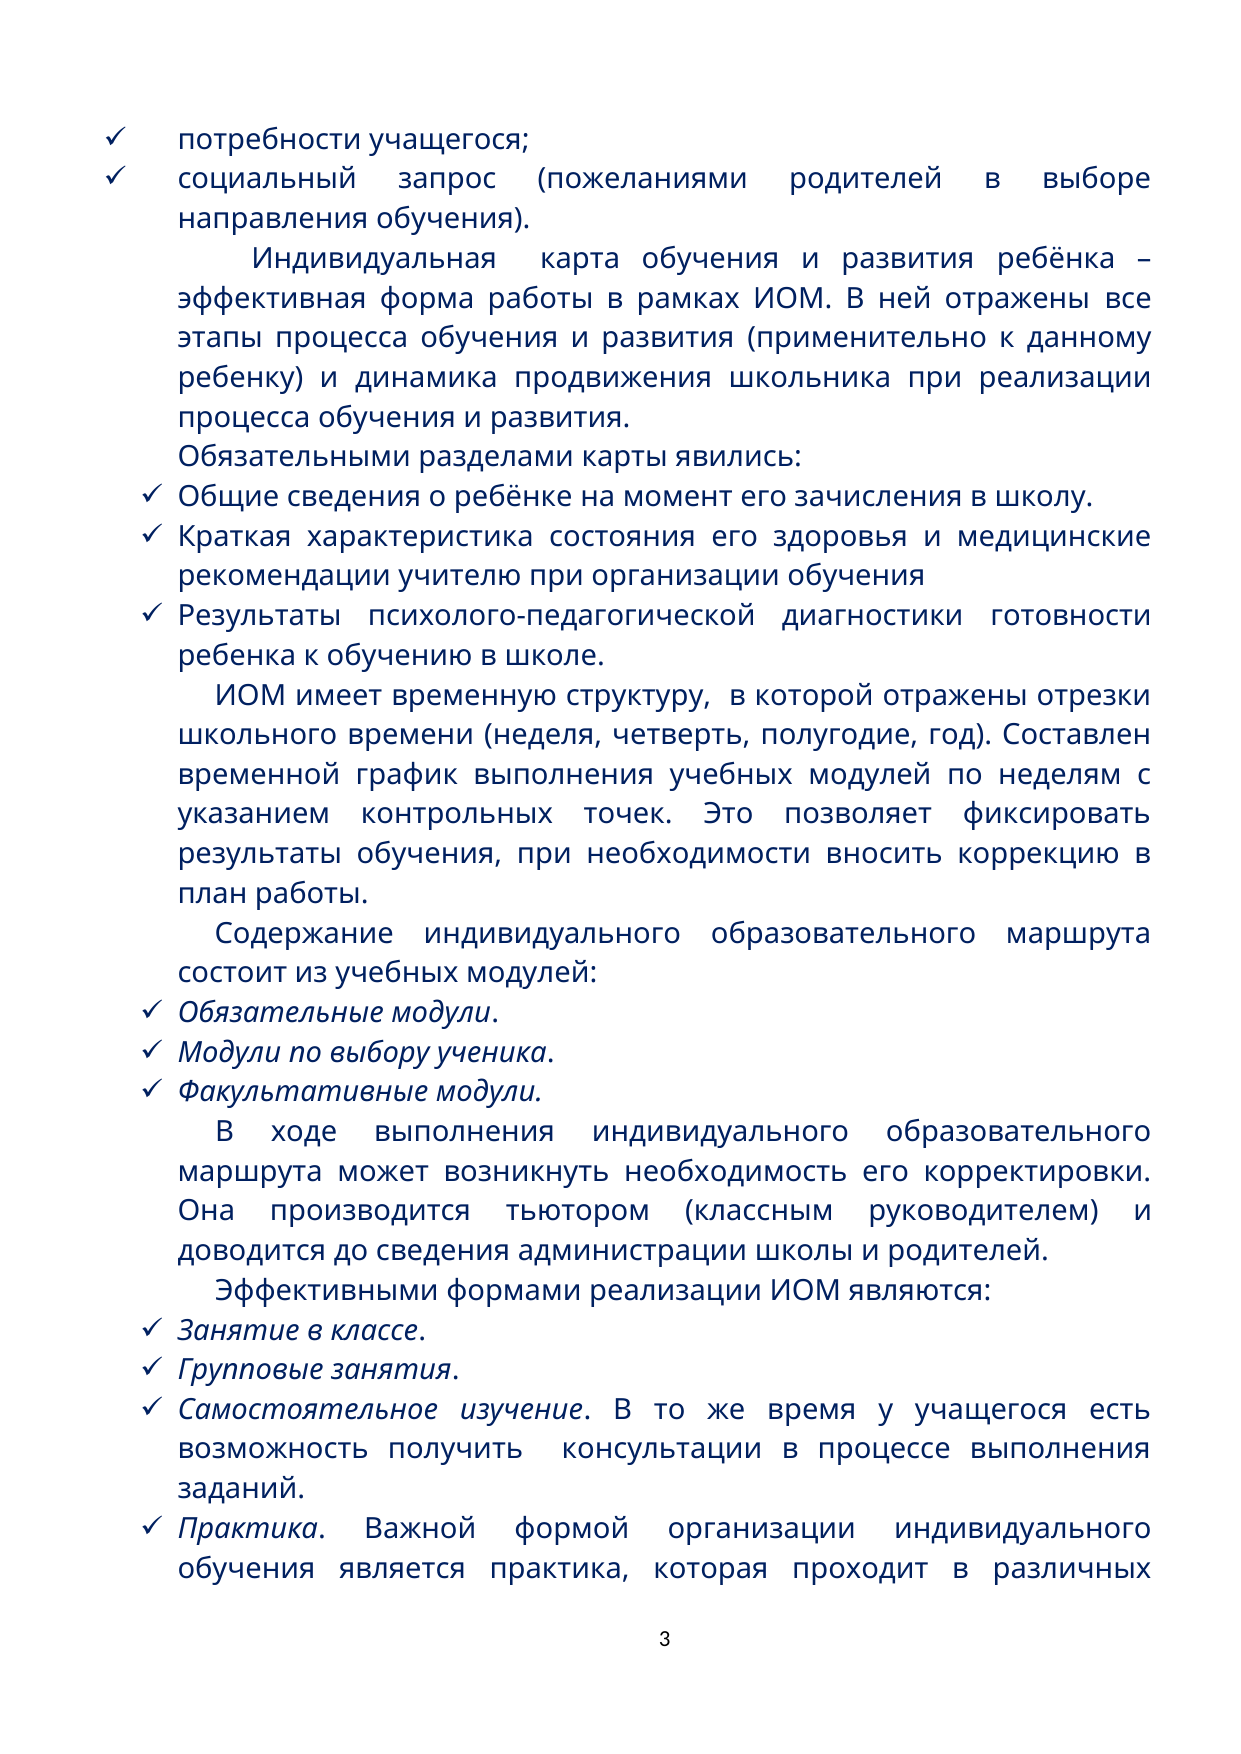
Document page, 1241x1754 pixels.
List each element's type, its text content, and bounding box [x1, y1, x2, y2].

list Модули по выбору ученика. [140, 1031, 1152, 1071]
text Эффективными формами реализации ИОМ являются: [177, 1269, 1152, 1309]
text Индивидуальная карта обучения и развития ребёнка – эффективная форма работы в рамках ИОМ. В ней отражены все этапы процесса обучения и развития (применительно к данному ребенку) и динамика продвижения школьника при реализации процесса обучения и развития. [177, 237, 1152, 436]
list Занятие в классе. [140, 1309, 1152, 1348]
list потребности учащегося; [103, 118, 1152, 158]
text Содержание индивидуального образовательного маршрута состоит из учебных модулей: [177, 912, 1152, 991]
text В ходе выполнения индивидуального образовательного маршрута может возникнуть необходимость его корректировки. Она производится тьютором (классным руководителем) и доводится до сведения администрации школы и родителей. [177, 1110, 1152, 1269]
list Групповые занятия. [140, 1348, 1152, 1388]
list Обязательные модули. [140, 991, 1152, 1031]
list Общие сведения о ребёнке на момент его зачисления в школу. [140, 475, 1152, 515]
text Обязательными разделами карты явились: [177, 436, 1152, 475]
list Результаты психолого-педагогической диагностики готовности ребенка к обучению в школе. [140, 594, 1152, 674]
list Факультативные модули. [140, 1071, 1152, 1110]
list Краткая характеристика состояния его здоровья и медицинские рекомендации учителю при организации обучения [140, 515, 1152, 594]
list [140, 1507, 1152, 1587]
list социальный запрос (пожеланиями родителей в выборе направления обучения). [103, 158, 1152, 237]
text ИОМ имеет временную структуру, в которой отражены отрезки школьного времени (неделя, четверть, полугодие, год). Составлен временной график выполнения учебных модулей по неделям с указанием контрольных точек. Это позволяет фиксировать результаты обучения, при необходимости вносить коррекцию в план работы. [177, 674, 1152, 912]
list Самостоятельное изучение. В то же время у учащегося есть возможность получить консультации в процессе выполнения заданий. [140, 1388, 1152, 1507]
